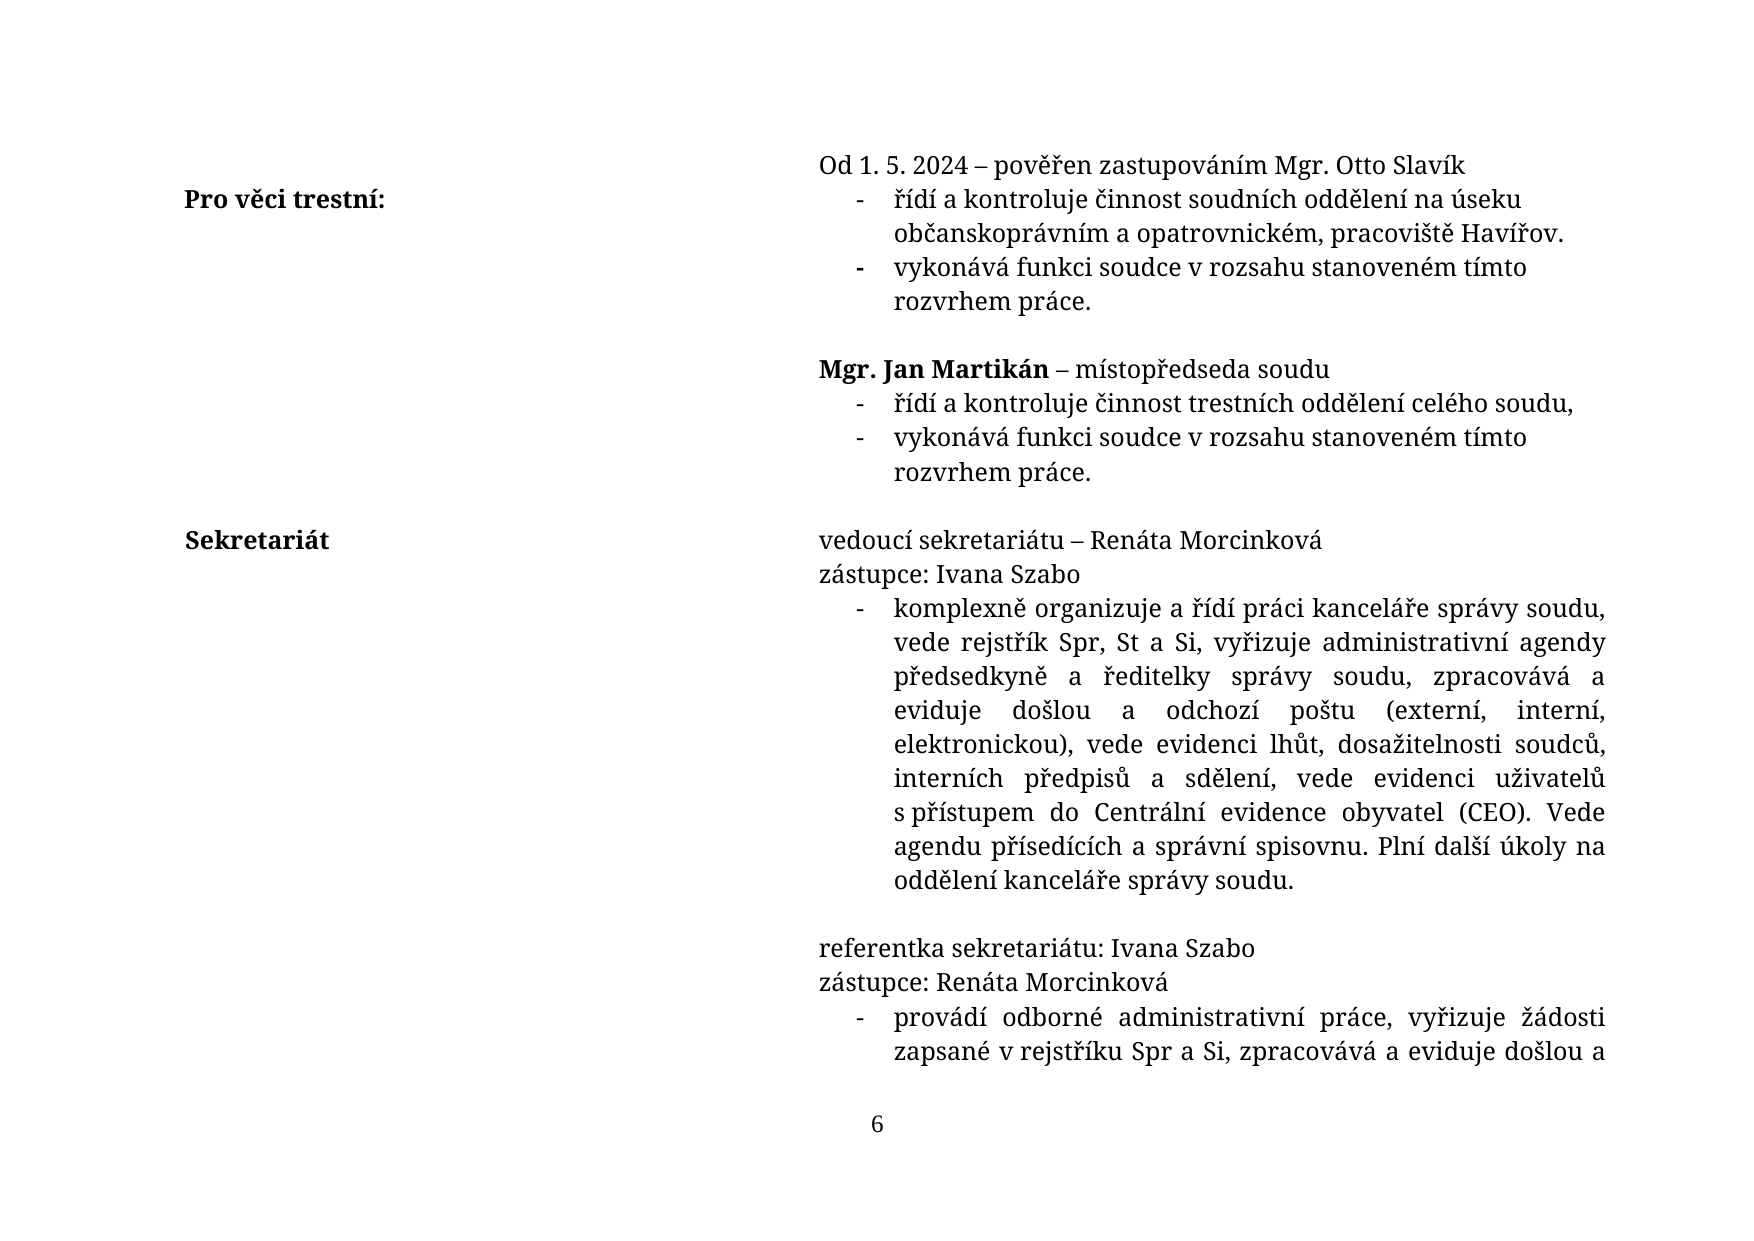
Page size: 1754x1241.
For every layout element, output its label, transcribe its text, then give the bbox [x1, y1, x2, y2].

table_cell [770, 522, 1618, 1091]
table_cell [770, 148, 1618, 522]
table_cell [136, 148, 770, 522]
table_cell Sekretariát [136, 522, 770, 1091]
